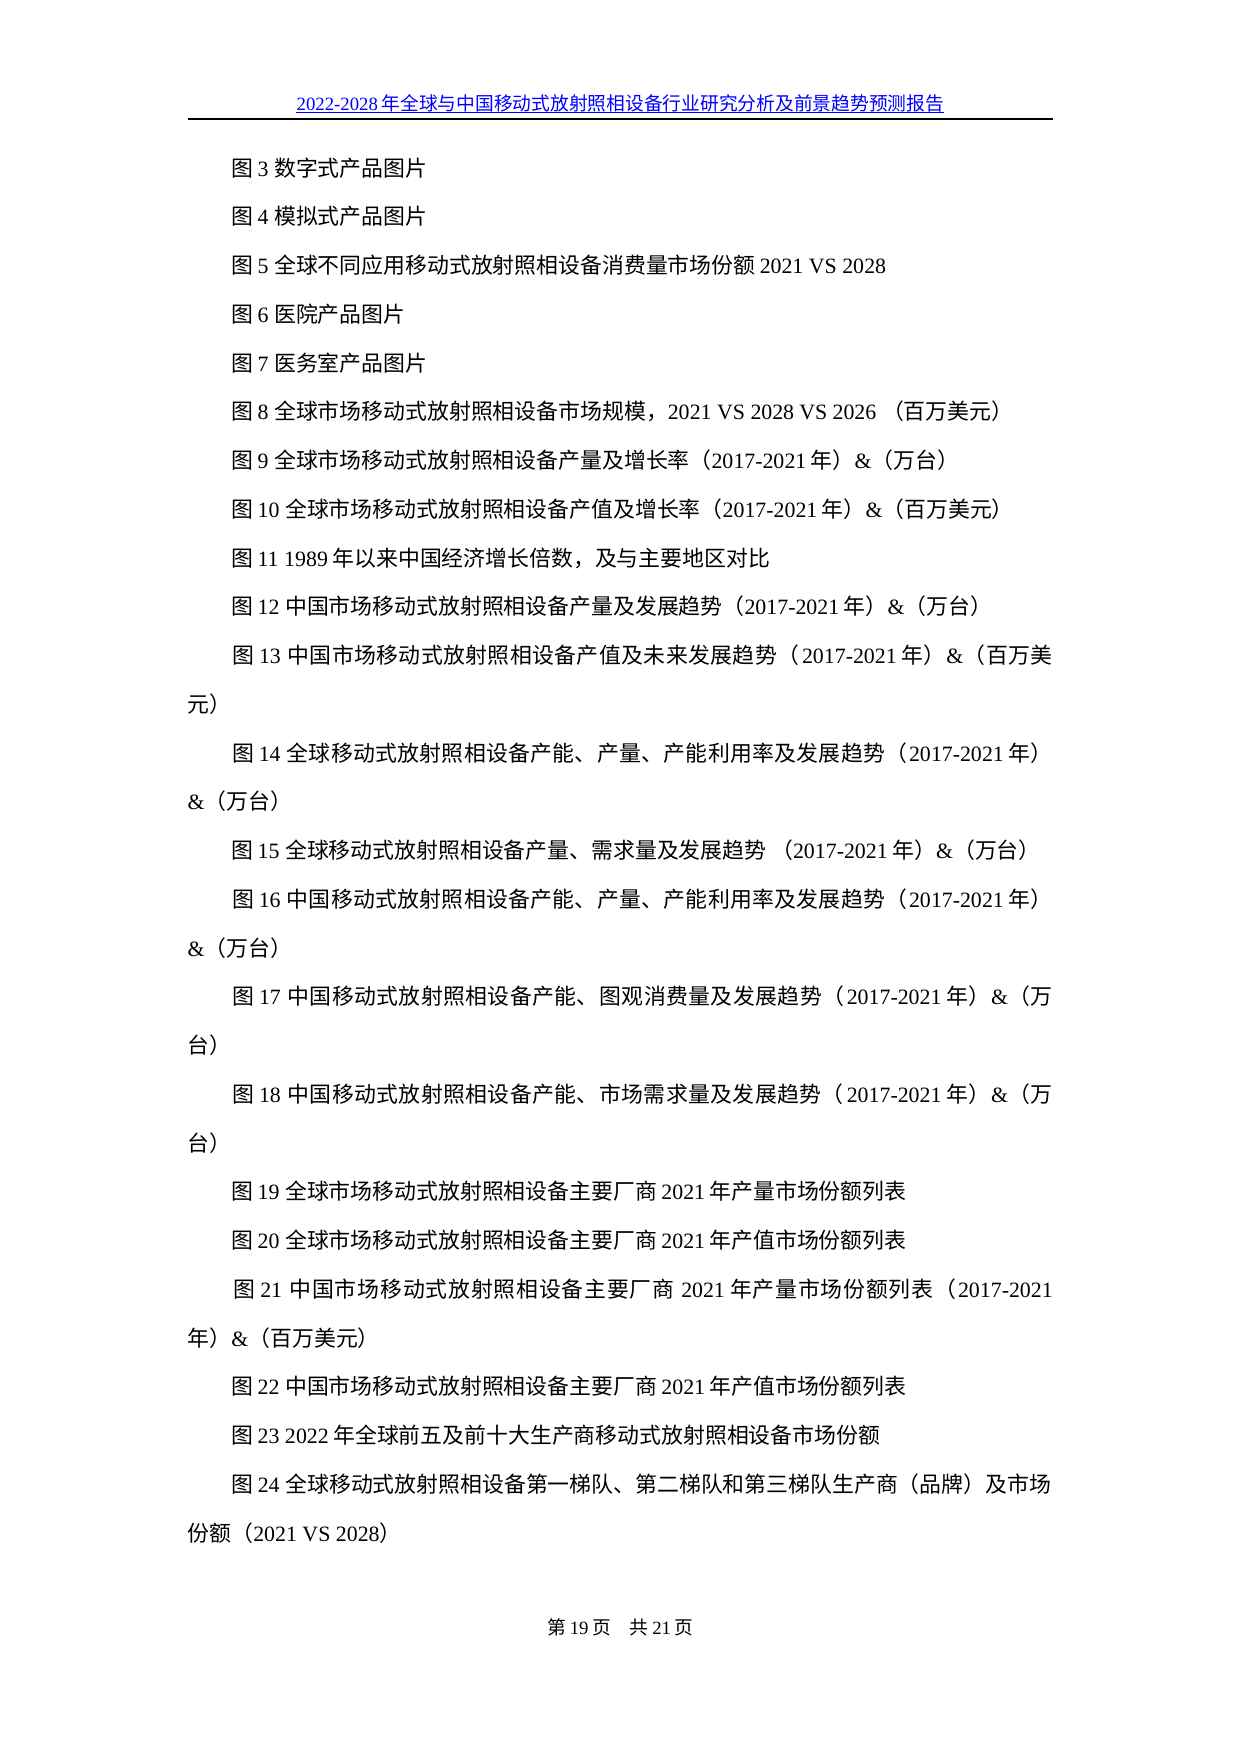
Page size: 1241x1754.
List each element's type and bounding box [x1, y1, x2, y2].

text [187, 150, 1053, 1548]
